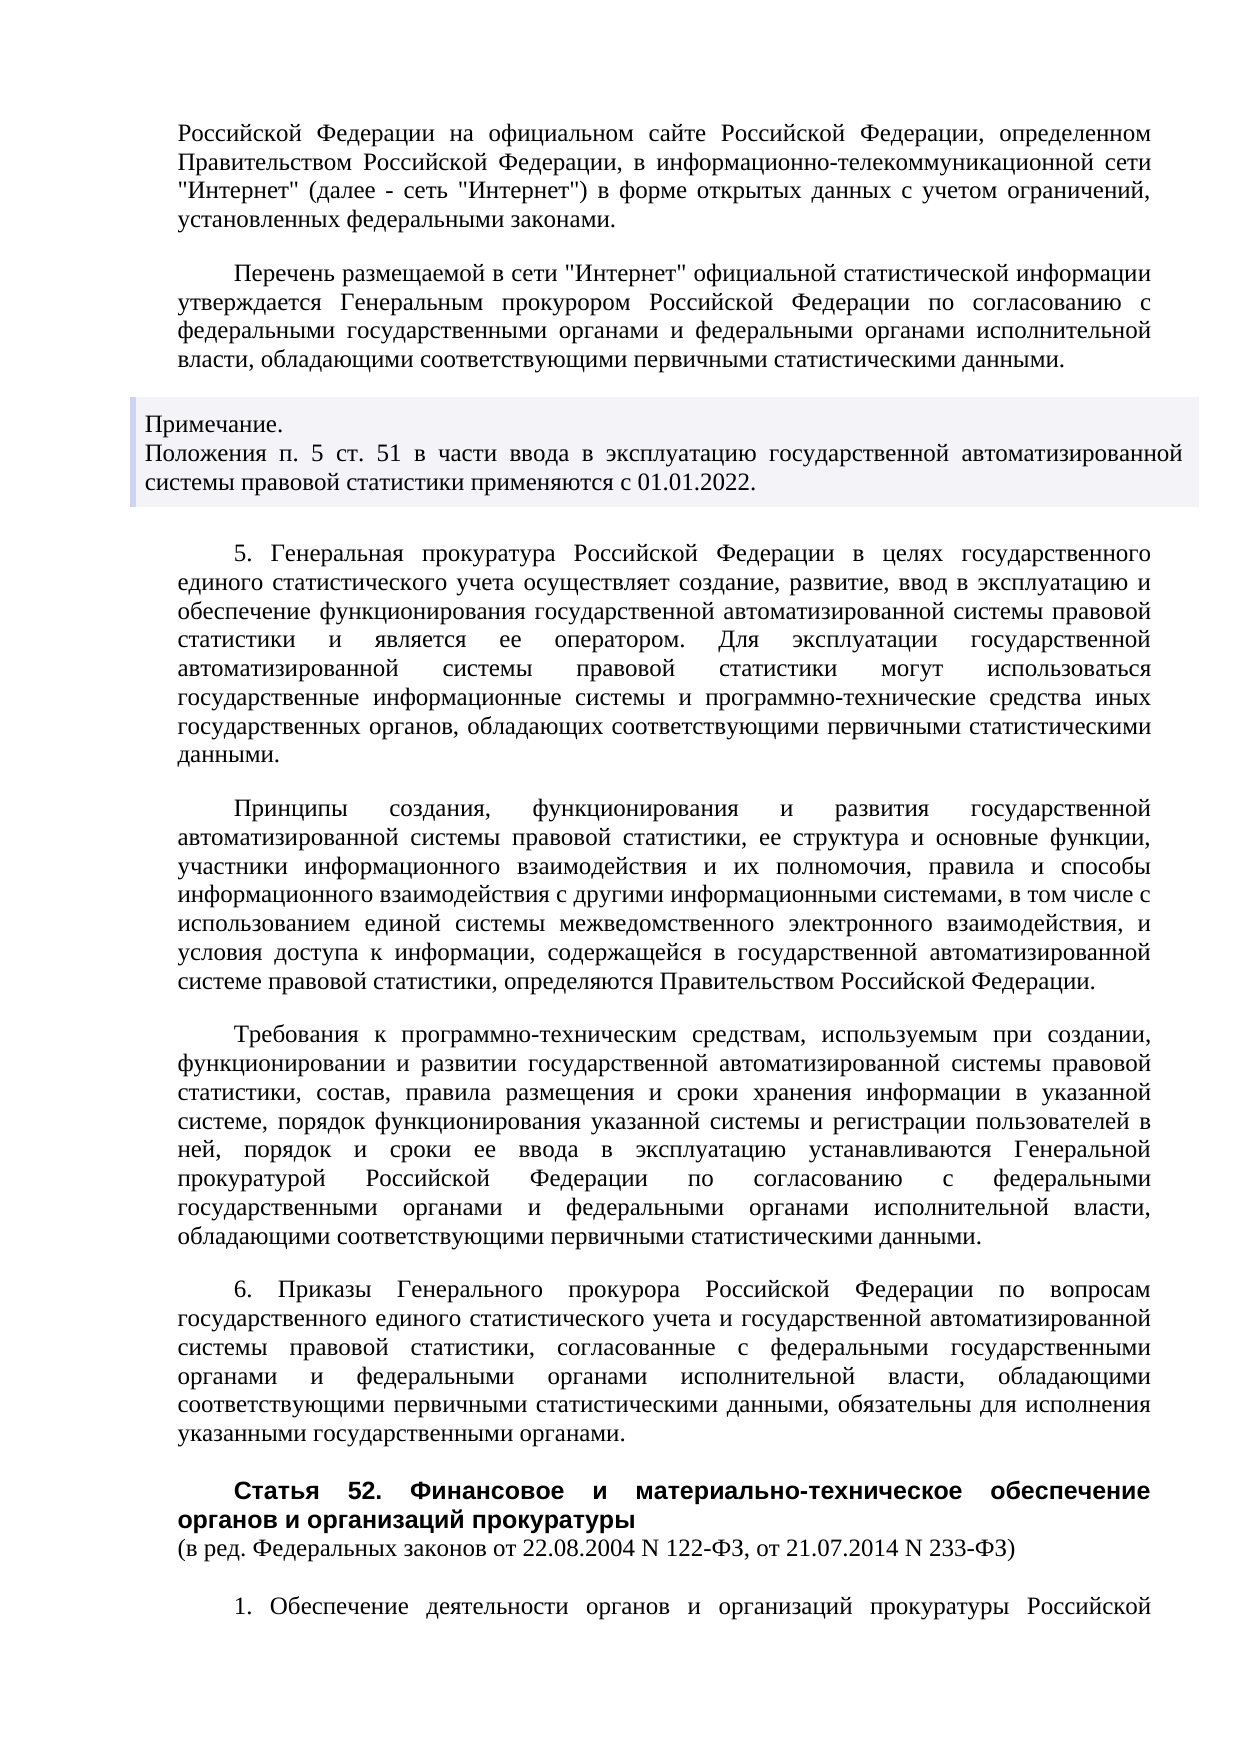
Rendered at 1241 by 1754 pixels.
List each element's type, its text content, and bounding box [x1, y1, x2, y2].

title Статья 52. Финансовое и материально-техническое обеспечение органов и организаций прокуратуры [177, 1476, 1152, 1533]
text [177, 1591, 1152, 1619]
text Требования к программно-техническим средствам, используемым при создании, функционировании и развитии государственной автоматизированной системы правовой статистики, состав, правила размещения и сроки хранения информации в указанной системе, порядок функционирования указанной системы и регистрации пользователей в ней, порядок и сроки ее ввода в эксплуатацию устанавливаются Генеральной прокуратурой Российской Федерации по согласованию с федеральными государственными органами и федеральными органами исполнительной власти, обладающими соответствующими первичными статистическими данными. [177, 1019, 1152, 1249]
text 5. Генеральная прокуратура Российской Федерации в целях государственного единого статистического учета осуществляет создание, развитие, ввод в эксплуатацию и обеспечение функционирования государственной автоматизированной системы правовой статистики и является ее оператором. Для эксплуатации государственной автоматизированной системы правовой статистики могут использоваться государственные информационные системы и программно-технические средства иных государственных органов, обладающих соответствующими первичными статистическими данными. [177, 538, 1152, 768]
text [177, 118, 1152, 233]
text (в ред. Федеральных законов от 22.08.2004 N 122-ФЗ, от 21.07.2014 N 233-ФЗ) [177, 1533, 1152, 1562]
text Принципы создания, функционирования и развития государственной автоматизированной системы правовой статистики, ее структура и основные функции, участники информационного взаимодействия и их полномочия, правила и способы информационного взаимодействия с другими информационными системами, в том числе с использованием единой системы межведомственного электронного взаимодействия, и условия доступа к информации, содержащейся в государственной автоматизированной системе правовой статистики, определяются Правительством Российской Федерации. [177, 793, 1152, 994]
text Перечень размещаемой в сети "Интернет" официальной статистической информации утверждается Генеральным прокурором Российской Федерации по согласованию с федеральными государственными органами и федеральными органами исполнительной власти, обладающими соответствующими первичными статистическими данными. [177, 258, 1152, 373]
text 6. Приказы Генерального прокурора Российской Федерации по вопросам государственного единого статистического учета и государственной автоматизированной системы правовой статистики, согласованные с федеральными государственными органами и федеральными органами исполнительной власти, обладающими соответствующими первичными статистическими данными, обязательны для исполнения указанными государственными органами. [177, 1274, 1152, 1447]
table_header Примечание. Положения п. 5 ст. 51 в части ввода в эксплуатацию государственной автоматизированной системы правовой статистики применяются с 01.01.2022. [136, 397, 1193, 507]
